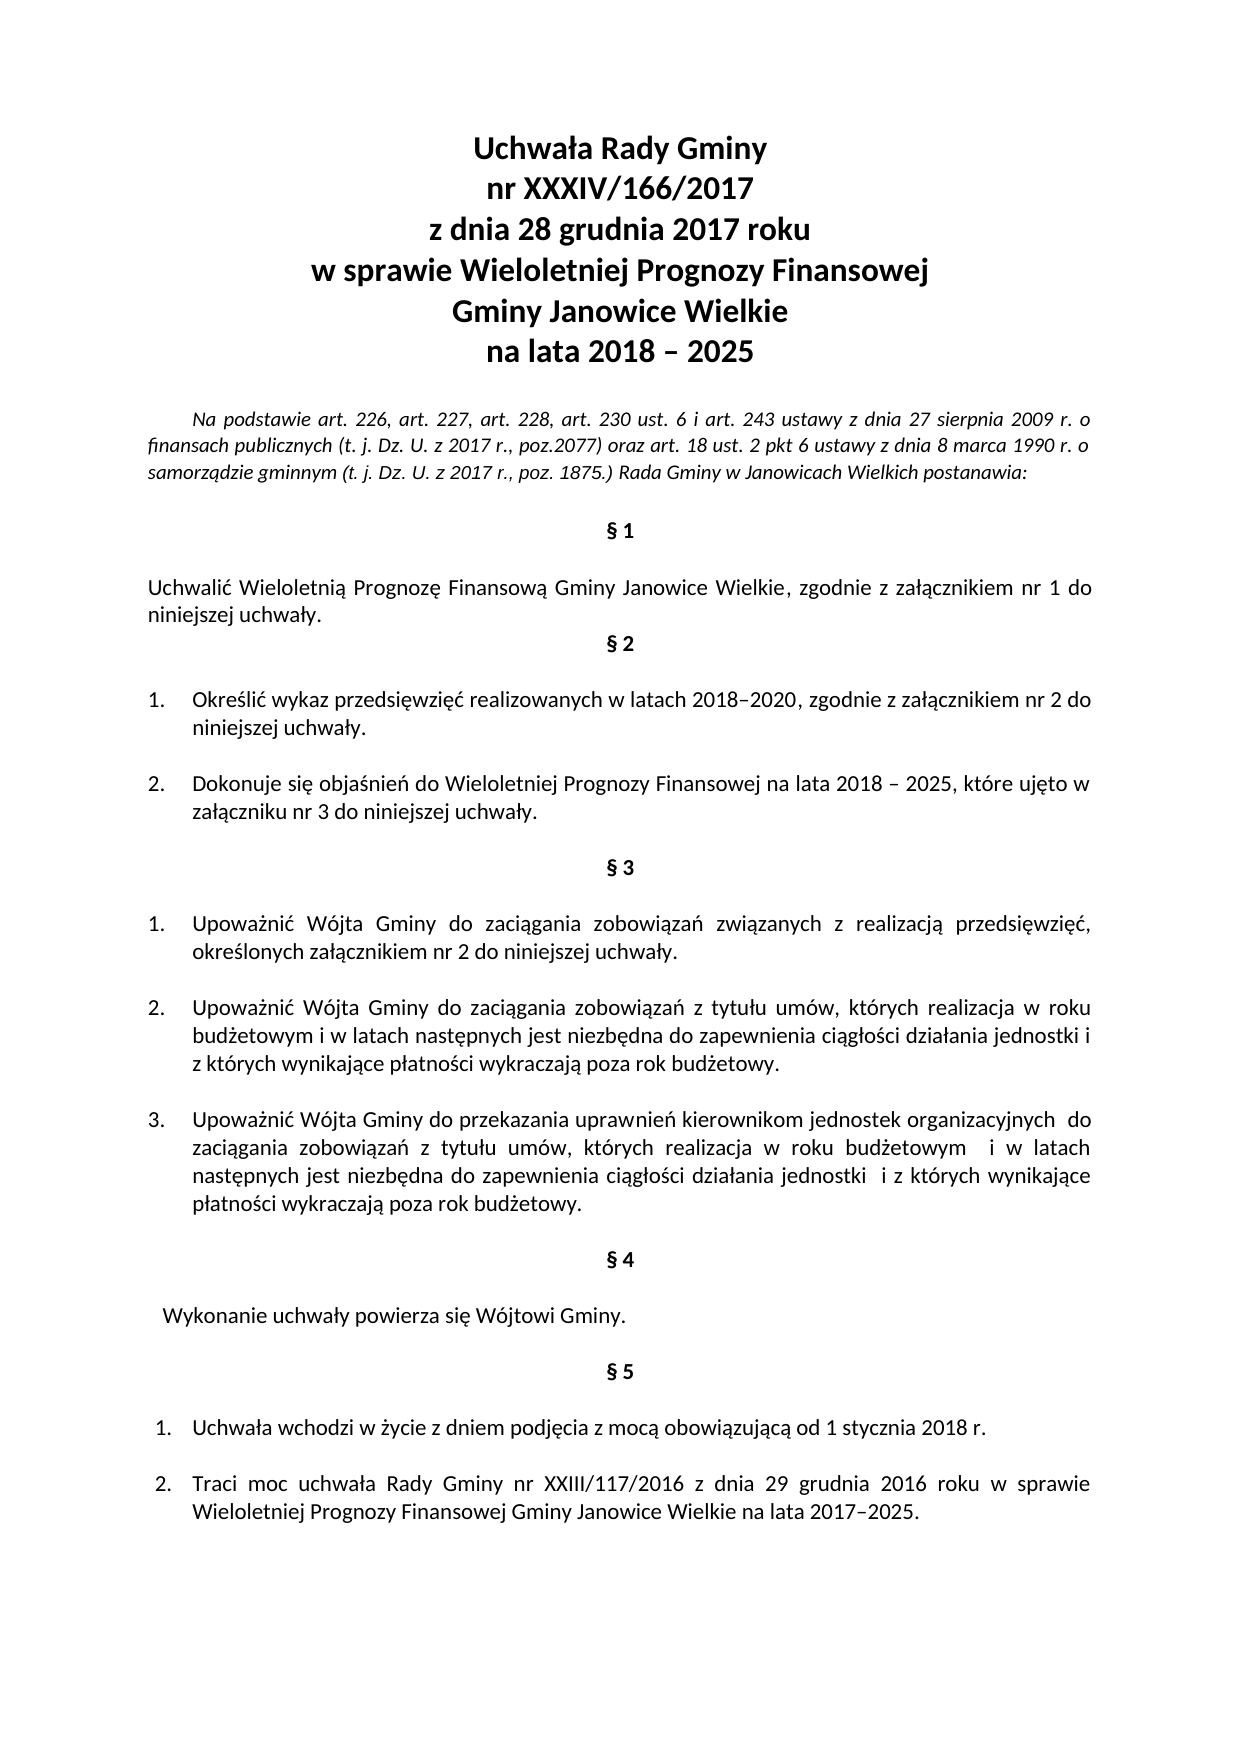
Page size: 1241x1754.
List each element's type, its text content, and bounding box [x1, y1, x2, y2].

text Uchwała Rady Gminy [148, 127, 1092, 167]
list Upoważnić Wójta Gminy do przekazania uprawnień kierownikom jednostek organizacyjnych do zaciągania zobowiązań z tytułu umów, których realizacja w roku budżetowym i w latach następnych jest niezbędna do zapewnienia ciągłości działania jednostki i z których wynikające płatności wykraczają poza rok budżetowy. [148, 1105, 1092, 1217]
text Wykonanie uchwały powierza się Wójtowi Gminy. [148, 1301, 1092, 1329]
list Dokonuje się objaśnień do Wieloletniej Prognozy Finansowej na lata 2018 – 2025, które ujęto w załączniku nr 3 do niniejszej uchwały. [148, 769, 1092, 825]
list Upoważnić Wójta Gminy do zaciągania zobowiązań z tytułu umów, których realizacja w roku budżetowym i w latach następnych jest niezbędna do zapewnienia ciągłości działania jednostki i z których wynikające płatności wykraczają poza rok budżetowy. [148, 993, 1092, 1077]
text Gminy Janowice Wielkie na lata 2018 – 2025 [148, 289, 1092, 371]
list Uchwała wchodzi w życie z dniem podjęcia z mocą obowiązującą od 1 stycznia 2018 r. [154, 1413, 1092, 1441]
list Upoważnić Wójta Gminy do zaciągania zobowiązań związanych z realizacją przedsięwzięć, określonych załącznikiem nr 2 do niniejszej uchwały. [148, 909, 1092, 965]
text nr XXXIV/166/2017 [148, 167, 1092, 208]
text § 2 [148, 629, 1092, 657]
text Uchwalić Wieloletnią Prognozę Finansową Gminy Janowice Wielkie, zgodnie z załącznikiem nr 1 do niniejszej uchwały. [148, 573, 1092, 629]
text § 4 [148, 1245, 1092, 1273]
text Na podstawie art. 226, art. 227, art. 228, art. 230 ust. 6 i art. 243 ustawy z dnia 27 sierpnia 2009 r. o finansach publicznych (t. j. Dz. U. z 2017 r., poz.2077) oraz art. 18 ust. 2 pkt 6 ustawy z dnia 8 marca 1990 r. o samorządzie gminnym (t. j. Dz. U. z 2017 r., poz. 1875.) Rada Gminy w Janowicach Wielkich postanawia: [148, 406, 1092, 484]
text w sprawie Wieloletniej Prognozy Finansowej [148, 249, 1092, 289]
list Traci moc uchwała Rady Gminy nr XXIII/117/2016 z dnia 29 grudnia 2016 roku w sprawie Wieloletniej Prognozy Finansowej Gminy Janowice Wielkie na lata 2017–2025. [154, 1469, 1092, 1525]
list Określić wykaz przedsięwzięć realizowanych w latach 2018–2020, zgodnie z załącznikiem nr 2 do niniejszej uchwały. [148, 685, 1092, 741]
text § 5 [148, 1357, 1092, 1385]
text § 3 [148, 853, 1092, 881]
text z dnia 28 grudnia 2017 roku [148, 208, 1092, 249]
text § 1 [148, 517, 1092, 544]
